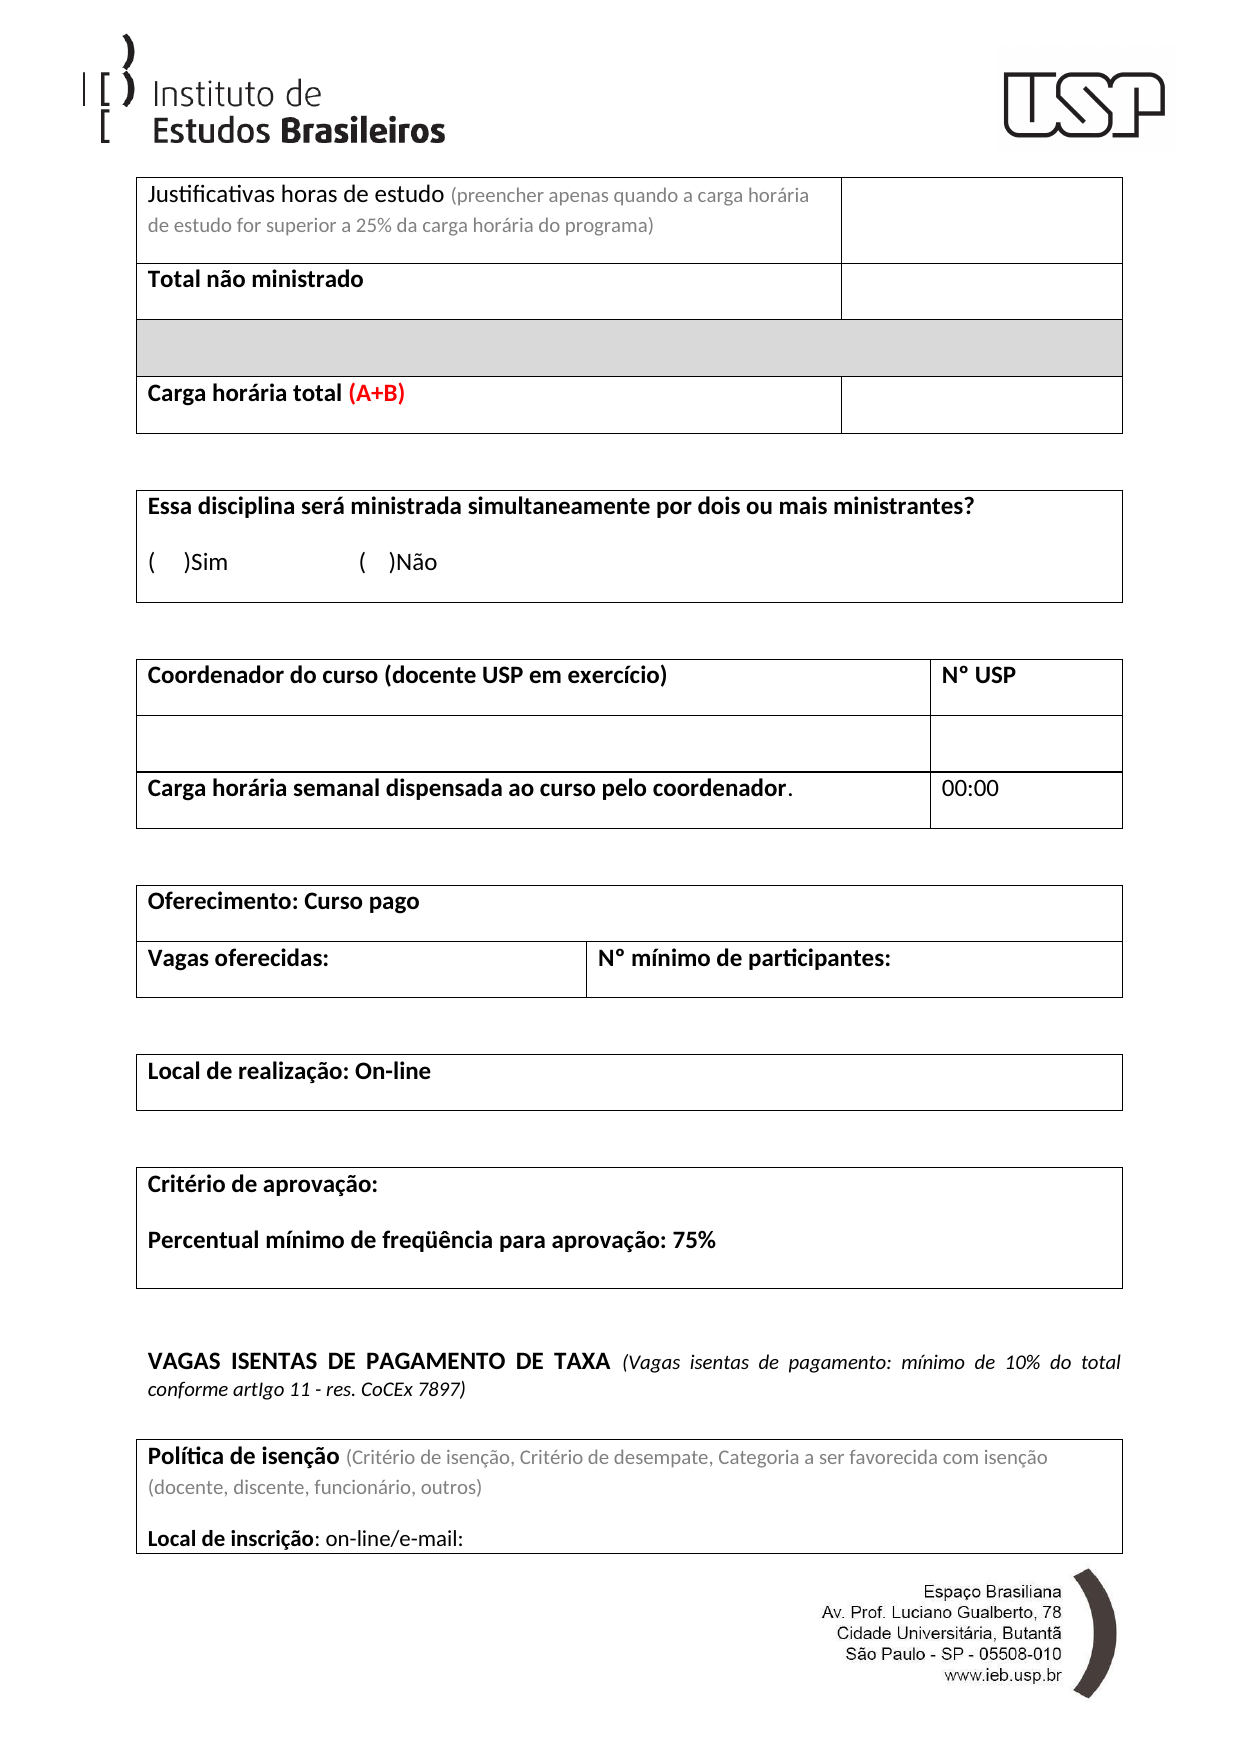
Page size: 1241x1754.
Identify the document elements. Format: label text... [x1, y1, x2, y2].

picture [714, 1563, 1123, 1702]
table_cell [931, 716, 1122, 771]
table_header Oferecimento: Curso pago [137, 886, 1122, 941]
table_header Coordenador do curso (docente USP em exercício) [137, 660, 930, 715]
table_cell Justificativas horas de estudo (preencher apenas quando a carga horária de estudo for superior a 25% da carga horária do programa) [137, 178, 841, 263]
table_cell [842, 178, 1122, 263]
table_cell Carga horária total (A+B) [137, 377, 841, 433]
table_cell 00:00 [931, 773, 1122, 828]
table_cell [137, 716, 930, 771]
table_cell Carga horária semanal dispensada ao curso pelo coordenador. [137, 773, 930, 828]
table_header Essa disciplina será ministrada simultaneamente por dois ou mais ministrantes? ( )Sim ( )Não [137, 491, 1122, 602]
picture [82, 33, 447, 145]
table_header Critério de aprovação: Percentual mínimo de freqüência para aprovação: 75% [137, 1168, 1122, 1288]
table_header Local de realização: On-line [137, 1055, 1122, 1110]
table_header Nº USP [931, 660, 1122, 715]
table_cell [137, 320, 1122, 376]
table_cell Vagas oferecidas: [137, 942, 586, 997]
table_cell Total não ministrado [137, 264, 841, 319]
picture [996, 44, 1179, 155]
table_cell [842, 377, 1122, 433]
table_cell Nº mínimo de participantes: [587, 942, 1122, 997]
table_cell [842, 264, 1122, 319]
text VAGAS ISENTAS DE PAGAMENTO DE TAXA (Vagas isentas de pagamento: mínimo de 10% do total conforme artIgo 11 - res. CoCEx 7897) [148, 1345, 1122, 1401]
